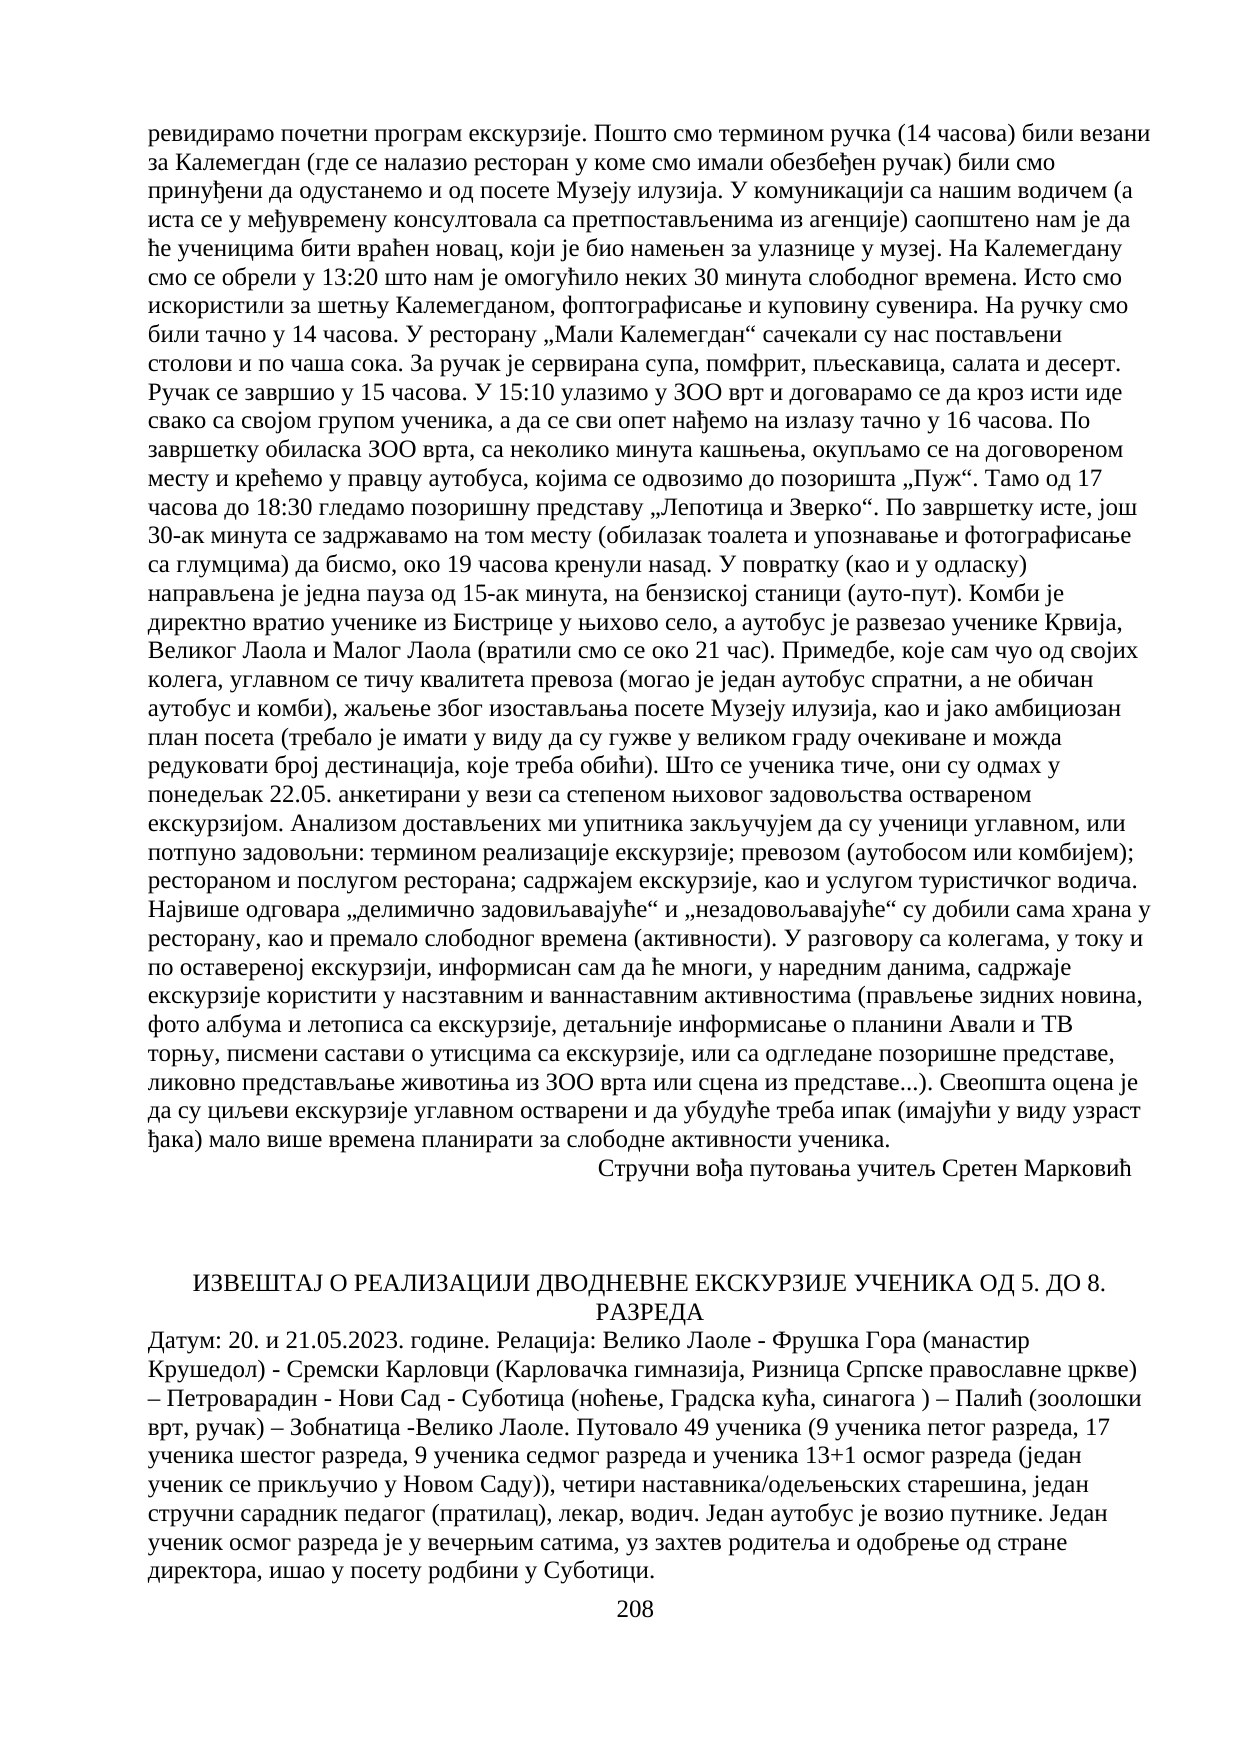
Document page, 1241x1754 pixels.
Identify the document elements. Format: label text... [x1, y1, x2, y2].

text Датум: 20. и 21.05.2023. године. Релација: Велико Лаоле - Фрушка Гора (манастир Крушедол) - Сремски Карловци (Карловачка гимназија, Ризница Српске православне цркве) – Петроварадин - Нови Сад - Суботица (ноћење, Градска кућа, синагога ) – Палић (зоолошки врт, ручак) – Зобнатица -Велико Лаоле. Путовало 49 ученика (9 ученика петог разреда, 17 ученика шестог разреда, 9 ученика седмог разреда и ученика 13+1 осмог разреда (један ученик се прикључио у Новом Саду)), четири наставника/одељењских старешина, један стручни сарадник педагог (пратилац), лекар, водич. Један аутобус је возио путнике. Један ученик осмог разреда је у вечерњим сатима, уз захтев родитеља и одобрење од стране директора, ишао у посету родбини у Суботици. [148, 1326, 1152, 1584]
text ИЗВЕШТАЈ О РЕАЛИЗАЦИЈИ ДВОДНЕВНЕ ЕКСКУРЗИЈЕ УЧЕНИКА ОД 5. ДО 8. РАЗРЕДА [148, 1268, 1152, 1326]
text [148, 118, 1152, 1153]
text Стручни вођа путовања учитељ Сретен Марковић [148, 1153, 1152, 1182]
